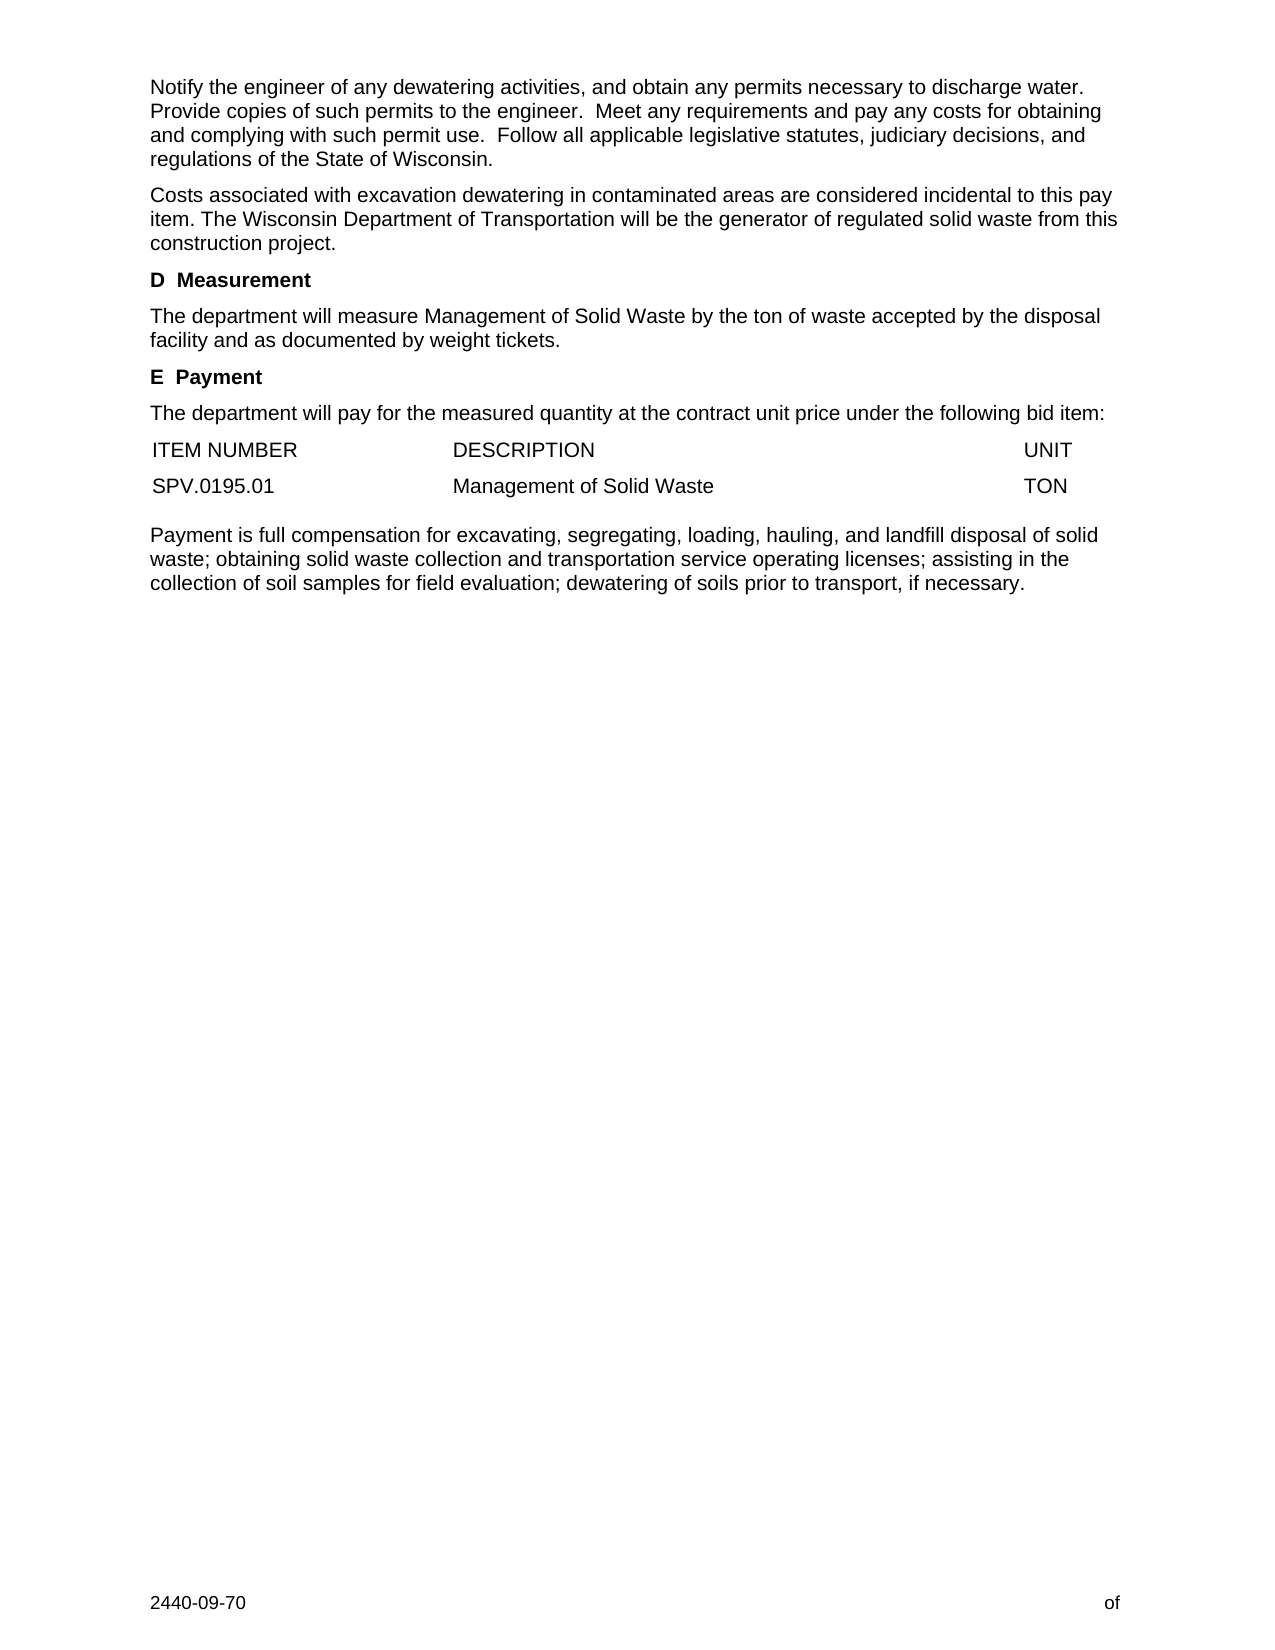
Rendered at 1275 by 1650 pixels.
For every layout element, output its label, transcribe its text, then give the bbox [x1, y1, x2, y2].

table_cell SPV.0195.01 [141, 474, 441, 510]
text E Payment [150, 364, 1125, 388]
text The department will measure Management of Solid Waste by the ton of waste accepted by the disposal facility and as documented by weight tickets. [150, 304, 1125, 352]
table_header ITEM NUMBER [141, 438, 441, 474]
table_cell Management of Solid Waste [441, 474, 1012, 510]
table_cell TON [1013, 474, 1116, 510]
text The department will pay for the measured quantity at the contract unit price under the following bid item: [150, 401, 1125, 425]
table_header UNIT [1013, 438, 1116, 474]
text D Measurement [150, 268, 1125, 292]
text Costs associated with excavation dewatering in contaminated areas are considered incidental to this pay item. The Wisconsin Department of Transportation will be the generator of regulated solid waste from this construction project. [150, 183, 1125, 255]
text Notify the engineer of any dewatering activities, and obtain any permits necessary to discharge water. Provide copies of such permits to the engineer. Meet any requirements and pay any costs for obtaining and complying with such permit use. Follow all applicable legislative statutes, judiciary decisions, and regulations of the State of Wisconsin. [150, 75, 1125, 171]
table_header DESCRIPTION [441, 438, 1012, 474]
text Payment is full compensation for excavating, segregating, loading, hauling, and landfill disposal of solid waste; obtaining solid waste collection and transportation service operating licenses; assisting in the collection of soil samples for field evaluation; dewatering of soils prior to transport, if necessary. [150, 523, 1125, 595]
